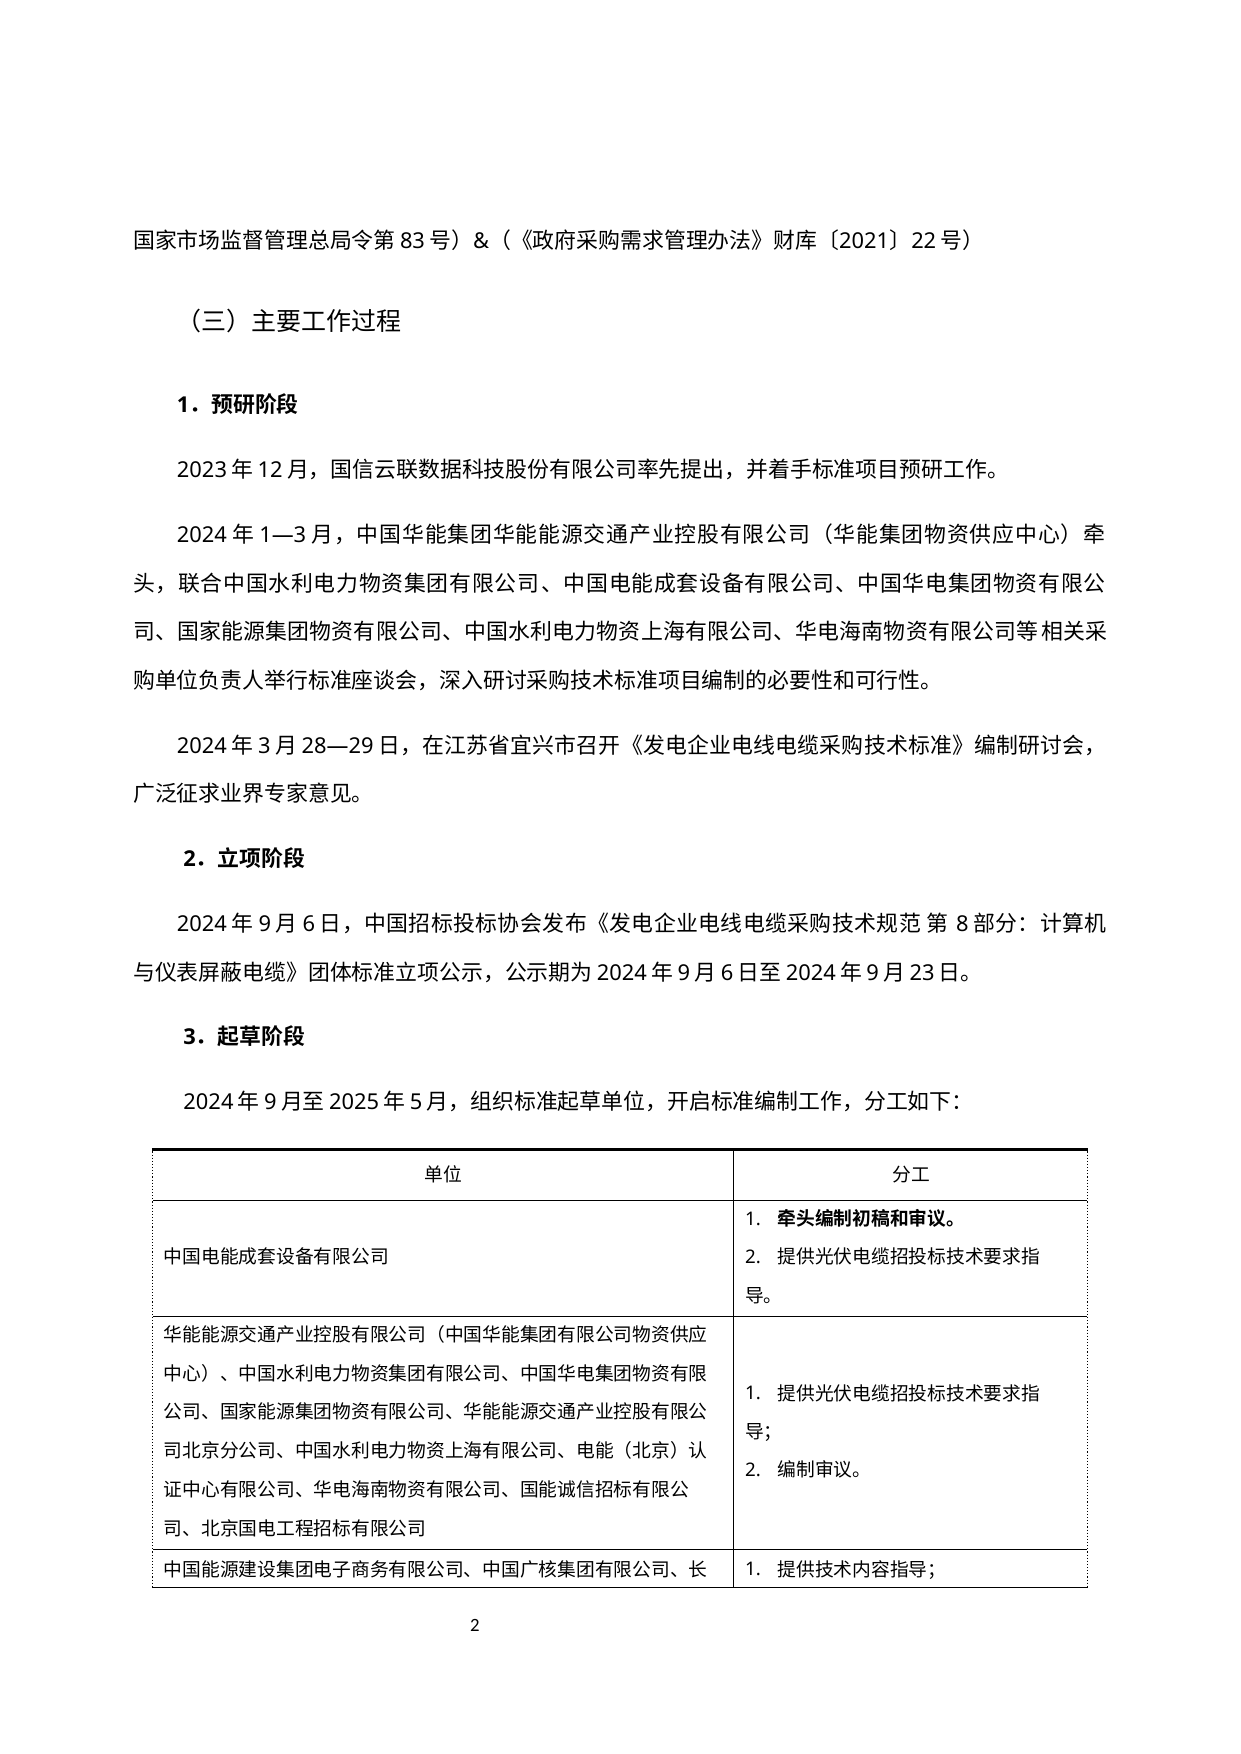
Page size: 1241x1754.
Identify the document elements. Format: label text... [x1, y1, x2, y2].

table_cell 牵头编制初稿和审议。 提供光伏电缆招投标技术要求指导。 [734, 1200, 1088, 1316]
table_header 分工 [734, 1151, 1088, 1200]
text 2024年9月至2025年5月，组织标准起草单位，开启标准编制工作，分工如下： [133, 1083, 1107, 1116]
text 2024年1—3月，中国华能集团华能能源交通产业控股有限公司（华能集团物资供应中心）牵头，联合中国水利电力物资集团有限公司、中国电能成套设备有限公司、中国华电集团物资有限公司、国家能源集团物资有限公司、中国水利电力物资上海有限公司、华电海南物资有限公司等相关采购单位负责人举行标准座谈会，深入研讨采购技术标准项目编制的必要性和可行性。 [133, 516, 1107, 695]
text 2024年9月6日，中国招标投标协会发布《发电企业电线电缆采购技术规范 第8部分：计算机与仪表屏蔽电缆》团体标准立项公示，公示期为2024年9月6日至2024年9月23日。 [133, 905, 1107, 987]
list 主要工作过程 [133, 287, 1107, 352]
table_cell 提供光伏电缆招投标技术要求指导； 编制审议。 [734, 1316, 1088, 1549]
list 立项阶段 [133, 841, 1107, 873]
table_cell 中国电能成套设备有限公司 [153, 1201, 733, 1316]
list 起草阶段 [133, 1019, 1107, 1051]
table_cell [153, 1550, 733, 1587]
text 2024年3月28—29日，在江苏省宜兴市召开《发电企业电线电缆采购技术标准》编制研讨会，广泛征求业界专家意见。 [133, 727, 1107, 808]
text 2023年12月，国信云联数据科技股份有限公司率先提出，并着手标准项目预研工作。 [133, 452, 1107, 484]
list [133, 223, 1107, 255]
table_cell 提供技术内容指导； 编制审议。 [734, 1549, 1088, 1587]
table_cell 华能能源交通产业控股有限公司（中国华能集团有限公司物资供应中心）、中国水利电力物资集团有限公司、中国华电集团物资有限公司、国家能源集团物资有限公司、华能能源交通产业控股有限公司北京分公司、中国水利电力物资上海有限公司、电能（北京）认证中心有限公司、华电海南物资有限公司、国能诚信招标有限公司、北京国电工程招标有限公司 [153, 1317, 733, 1549]
table_header 单位 [153, 1151, 733, 1200]
list 预研阶段 [133, 387, 1107, 419]
